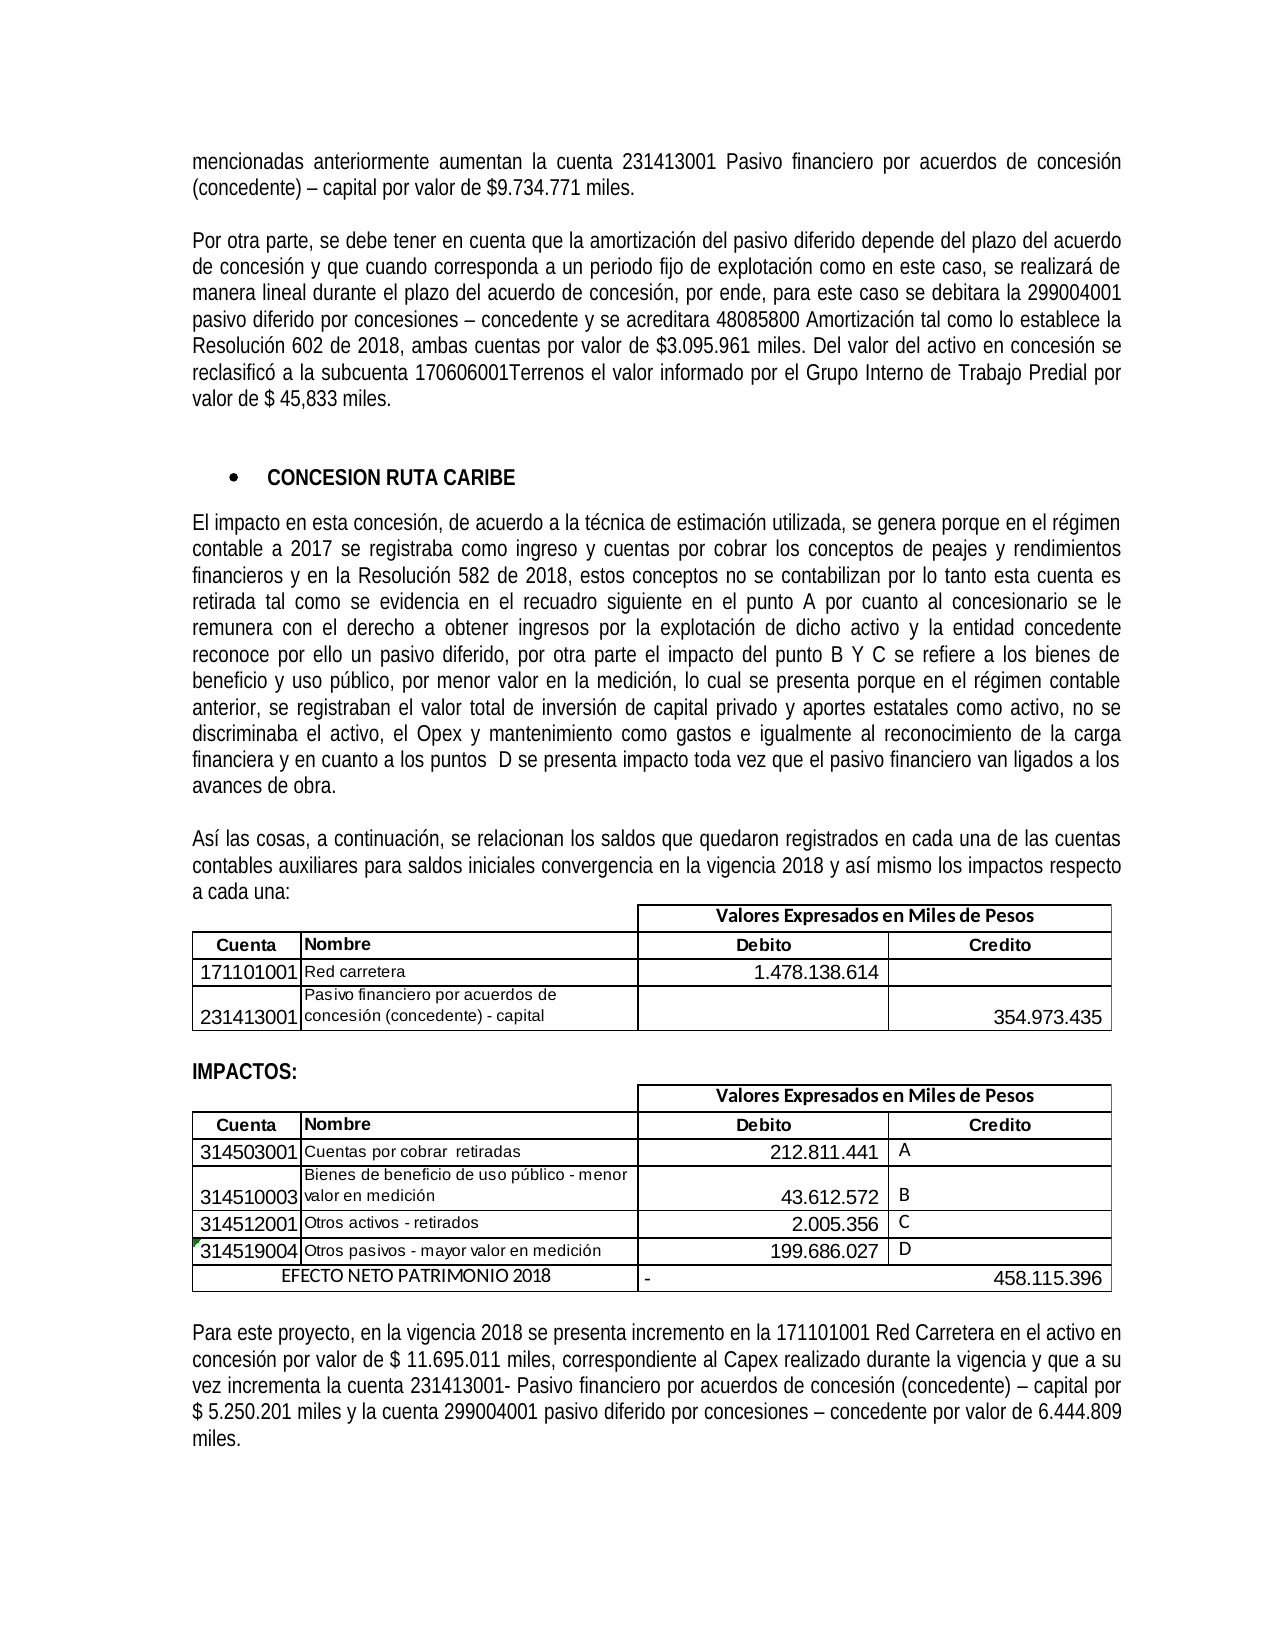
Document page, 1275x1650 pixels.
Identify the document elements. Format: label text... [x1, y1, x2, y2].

text Por otra parte, se debe tener en cuenta que la amortización del pasivo diferido depende del plazo del acuerdo de concesión y que cuando corresponda a un periodo fijo de explotación como en este caso, se realizará de manera lineal durante el plazo del acuerdo de concesión, por ende, para este caso se debitara la 299004001 pasivo diferido por concesiones – concedente y se acreditara 48085800 Amortización tal como lo establece la Resolución 602 de 2018, ambas cuentas por valor de $3.095.961 miles. Del valor del activo en concesión se reclasificó a la subcuenta 170606001Terrenos el valor informado por el Grupo Interno de Trabajo Predial por valor de $ 45,833 miles. [192, 227, 1122, 411]
text Así las cosas, a continuación, se relacionan los saldos que quedaron registrados en cada una de las cuentas contables auxiliares para saldos iniciales convergencia en la vigencia 2018 y así mismo los impactos respecto a cada una: [192, 825, 1122, 904]
text El impacto en esta concesión, de acuerdo a la técnica de estimación utilizada, se genera porque en el régimen contable a 2017 se registraba como ingreso y cuentas por cobrar los conceptos de peajes y rendimientos financieros y en la Resolución 582 de 2018, estos conceptos no se contabilizan por lo tanto esta cuenta es retirada tal como se evidencia en el recuadro siguiente en el punto A por cuanto al concesionario se le remunera con el derecho a obtener ingresos por la explotación de dicho activo y la entidad concedente reconoce por ello un pasivo diferido, por otra parte el impacto del punto B Y C se refiere a los bienes de beneficio y uso público, por menor valor en la medición, lo cual se presenta porque en el régimen contable anterior, se registraban el valor total de inversión de capital privado y aportes estatales como activo, no se discriminaba el activo, el Opex y mantenimiento como gastos e igualmente al reconocimiento de la carga financiera y en cuanto a los puntos D se presenta impacto toda vez que el pasivo financiero van ligados a los avances de obra. [192, 509, 1122, 799]
text Para este proyecto, en la vigencia 2018 se presenta incremento en la 171101001 Red Carretera en el activo en concesión por valor de $ 11.695.011 miles, correspondiente al Capex realizado durante la vigencia y que a su vez incrementa la cuenta 231413001- Pasivo financiero por acuerdos de concesión (concedente) – capital por $ 5.250.201 miles y la cuenta 299004001 pasivo diferido por concesiones – concedente por valor de 6.444.809 miles. [192, 1319, 1122, 1451]
list CONCESION RUTA CARIBE [229, 464, 1122, 490]
text IMPACTOS: [192, 1058, 1122, 1084]
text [192, 148, 1122, 200]
